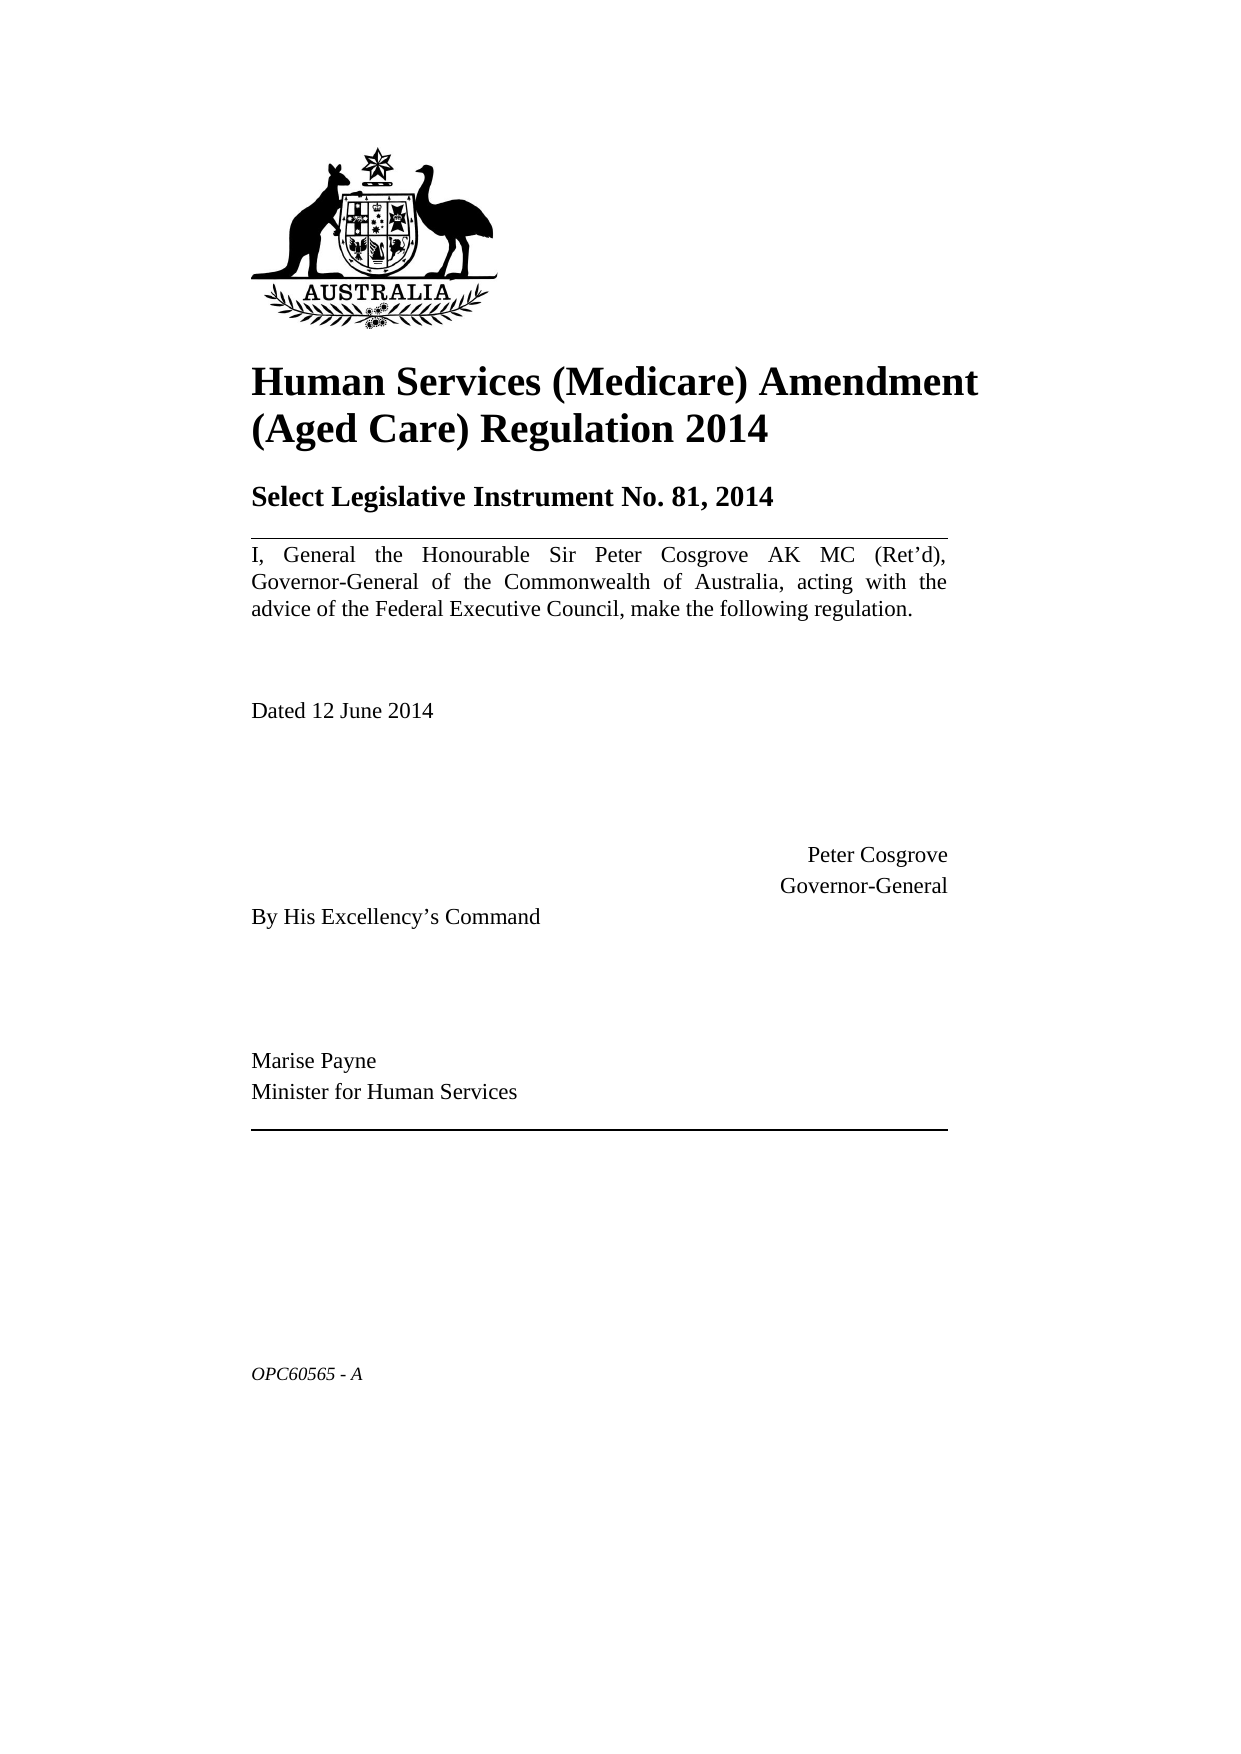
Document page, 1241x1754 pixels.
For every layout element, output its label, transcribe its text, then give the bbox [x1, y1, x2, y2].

text Marise Payne [251, 1042, 948, 1073]
text Peter Cosgrove [292, 836, 948, 867]
picture [251, 147, 498, 329]
text Dated 12 June 2014 [251, 697, 948, 723]
text Governor-General [292, 867, 948, 898]
text Select Legislative Instrument No. 81, 2014 [251, 479, 989, 512]
text By His Excellency’s Command [251, 898, 948, 929]
text Minister for Human Services [251, 1073, 948, 1129]
text Human Services (Medicare) Amendment (Aged Care) Regulation 2014 [251, 356, 989, 452]
text I, General the Honourable Sir Peter Cosgrove AK MC (Ret’d), Governor-General of the Commonwealth of Australia, acting with the advice of the Federal Executive Council, make the following regulation. [251, 539, 948, 622]
